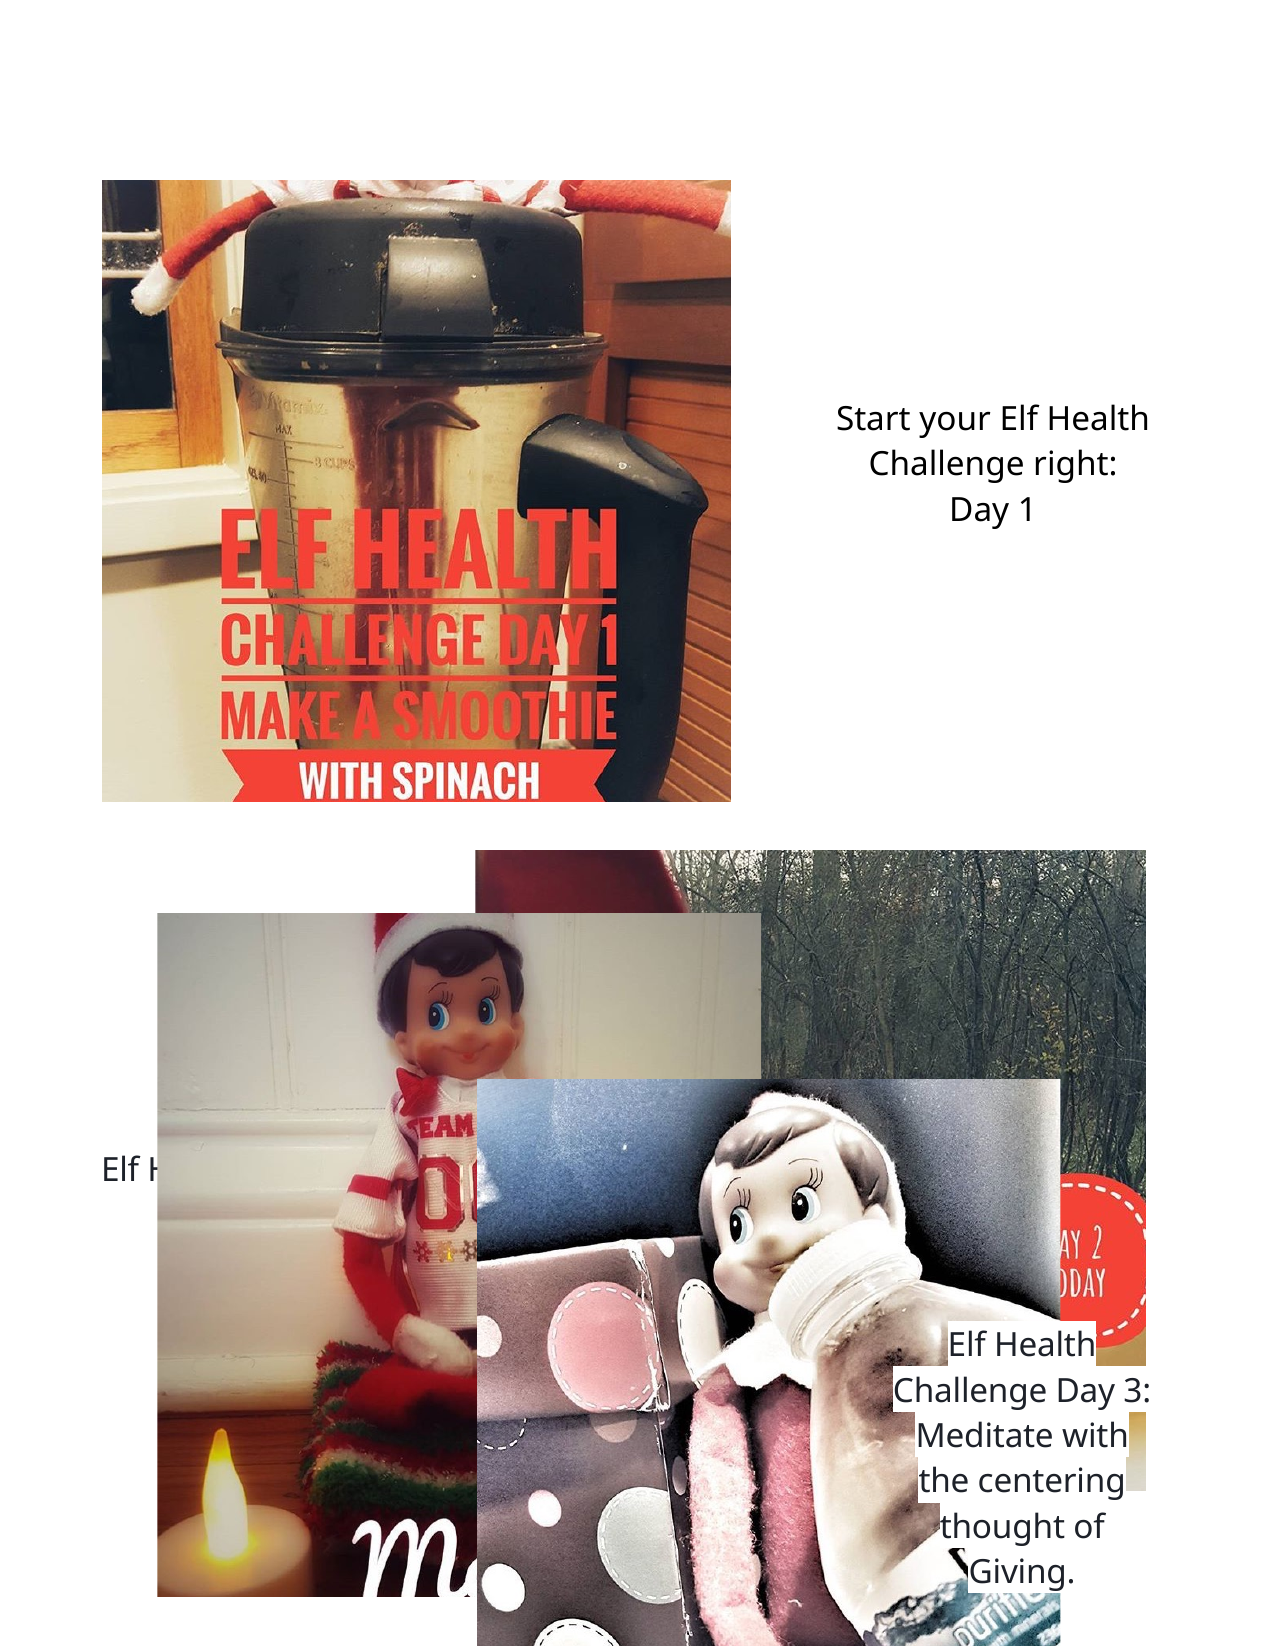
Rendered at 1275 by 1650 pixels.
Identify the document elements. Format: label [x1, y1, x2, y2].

picture [157, 850, 1146, 1646]
picture [102, 180, 731, 802]
picture [1126, 1412, 1146, 1491]
